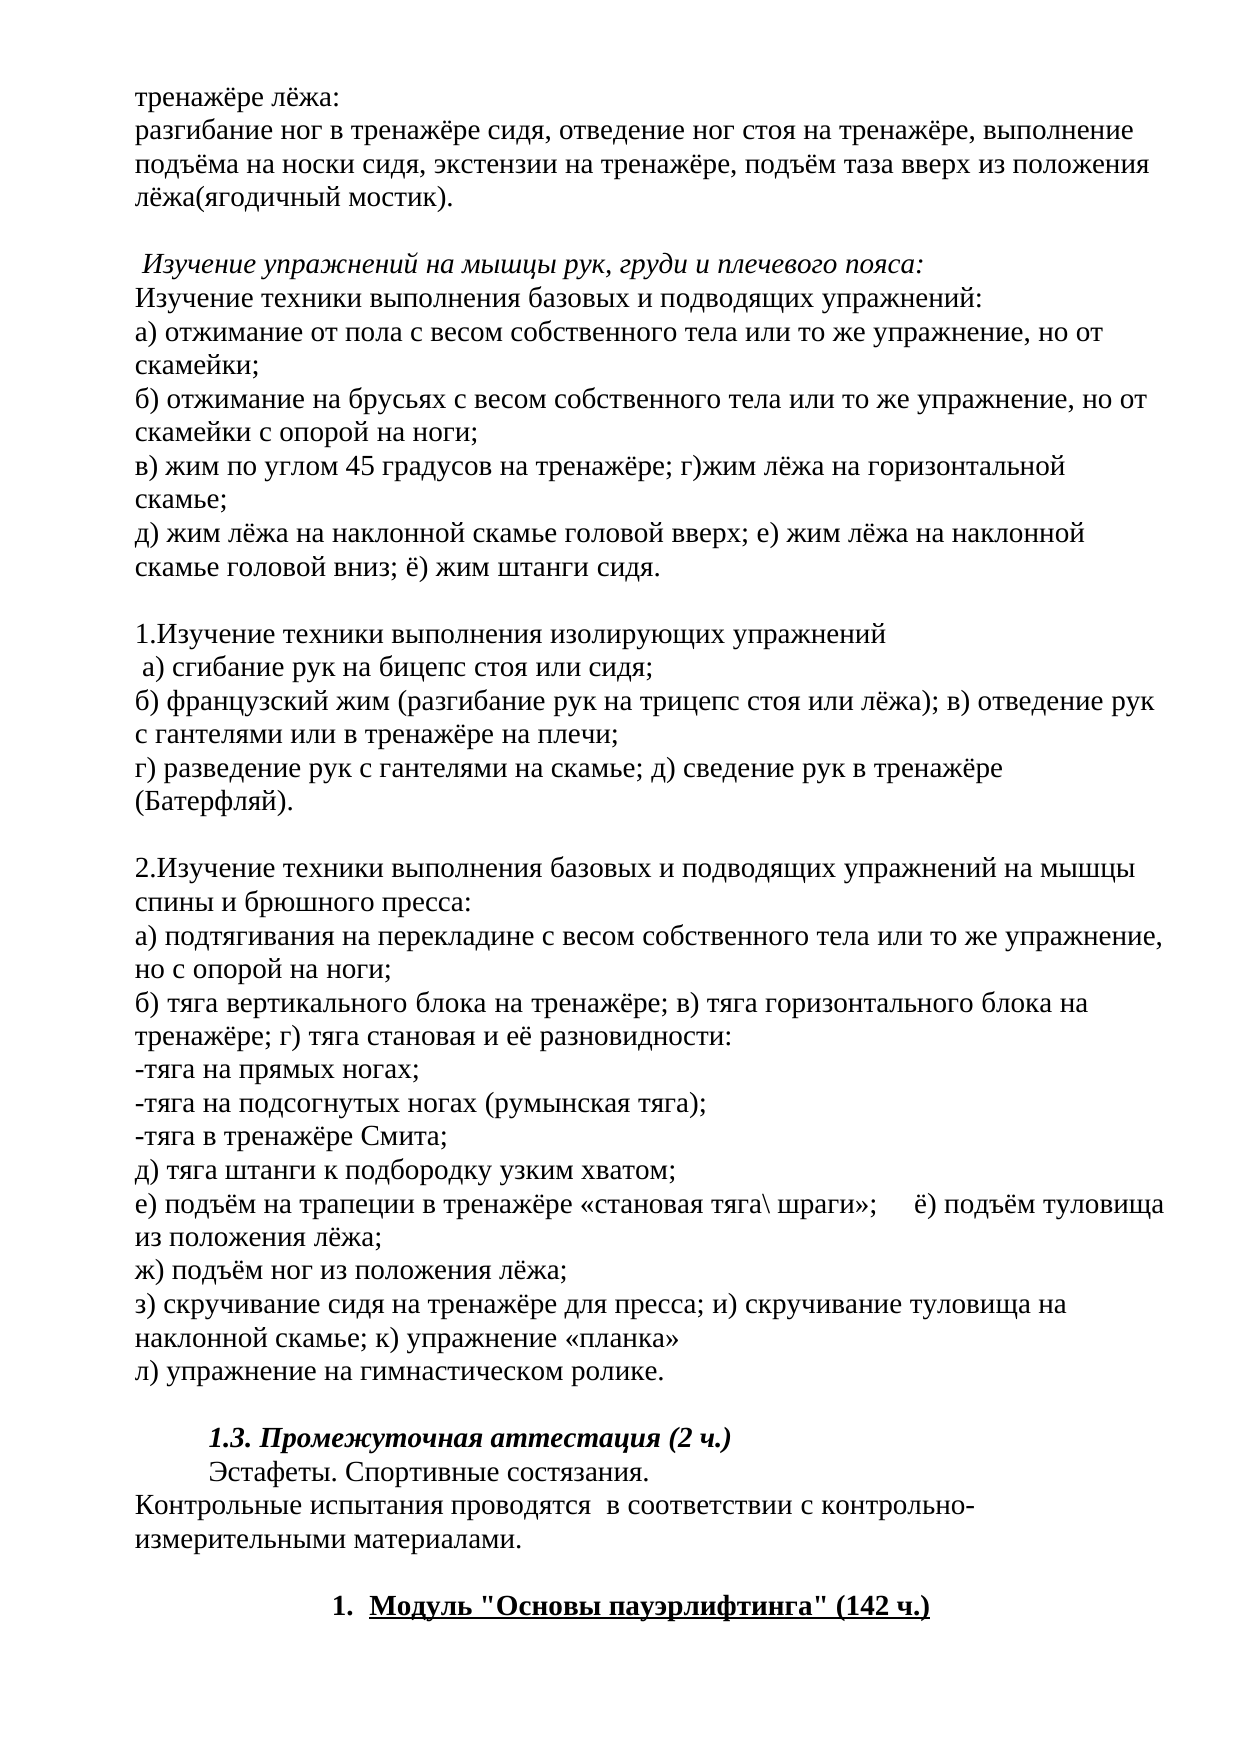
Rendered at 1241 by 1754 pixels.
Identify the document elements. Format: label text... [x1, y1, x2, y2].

text в) жим по углом 45 градусов на тренажёре; г)жим лёжа на горизонтальной скамье; [134, 448, 1165, 515]
text а) подтягивания на перекладине с весом собственного тела или то же упражнение, но с опорой на ноги; [134, 918, 1165, 985]
list Модуль "Основы пауэрлифтинга" (142 ч.) [97, 1588, 1165, 1621]
text з) скручивание сидя на тренажёре для пресса; и) скручивание туловища на наклонной скамье; к) упражнение «планка» [134, 1286, 1165, 1353]
text е) подъём на трапеции в тренажёре «становая тяга\ шраги»; ё) подъём туловища из положения лёжа; [134, 1186, 1165, 1253]
text Контрольные испытания проводятся в соответствии с контрольно-измерительными материалами. [134, 1487, 1165, 1554]
list 1.Изучение техники выполнения изолирующих упражнений [134, 616, 1165, 649]
text б) тяга вертикального блока на тренажёре; в) тяга горизонтального блока на тренажёре; г) тяга становая и её разновидности: [134, 985, 1165, 1052]
list а) сгибание рук на бицепс стоя или сидя; [134, 649, 1165, 683]
text -тяга на подсогнутых ногах (румынская тяга); [134, 1085, 1165, 1119]
text д) тяга штанги к подбородку узким хватом; [134, 1152, 1165, 1186]
text д) жим лёжа на наклонной скамье головой вверх; е) жим лёжа на наклонной скамье головой вниз; ё) жим штанги сидя. [134, 515, 1165, 582]
text а) отжимание от пола с весом собственного тела или то же упражнение, но от скамейки; [134, 314, 1165, 381]
text Изучение техники выполнения базовых и подводящих упражнений: [134, 280, 1165, 314]
text г) разведение рук с гантелями на скамье; д) сведение рук в тренажёре (Батерфляй). [134, 750, 1165, 817]
list 2.Изучение техники выполнения базовых и подводящих упражнений на мышцы спины и брюшного пресса: [134, 851, 1165, 918]
text Эстафеты. Спортивные состязания. [134, 1454, 1165, 1487]
text б) французский жим (разгибание рук на трицепс стоя или лёжа); в) отведение рук с гантелями или в тренажёре на плечи; [134, 683, 1165, 750]
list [134, 79, 1165, 113]
text 1.3. Промежуточная аттестация (2 ч.) [134, 1420, 1165, 1454]
text б) отжимание на брусьях с весом собственного тела или то же упражнение, но от скамейки с опорой на ноги; [134, 381, 1165, 448]
text ж) подъём ног из положения лёжа; [134, 1253, 1165, 1286]
text разгибание ног в тренажёре сидя, отведение ног стоя на тренажёре, выполнение подъёма на носки сидя, экстензии на тренажёре, подъём таза вверх из положения лёжа(ягодичный мостик). [134, 113, 1165, 213]
text -тяга на прямых ногах; [134, 1052, 1165, 1085]
text -тяга в тренажёре Смита; [134, 1119, 1165, 1152]
text л) упражнение на гимнастическом ролике. [134, 1353, 1165, 1387]
text Изучение упражнений на мышцы рук, груди и плечевого пояса: [134, 247, 1165, 280]
